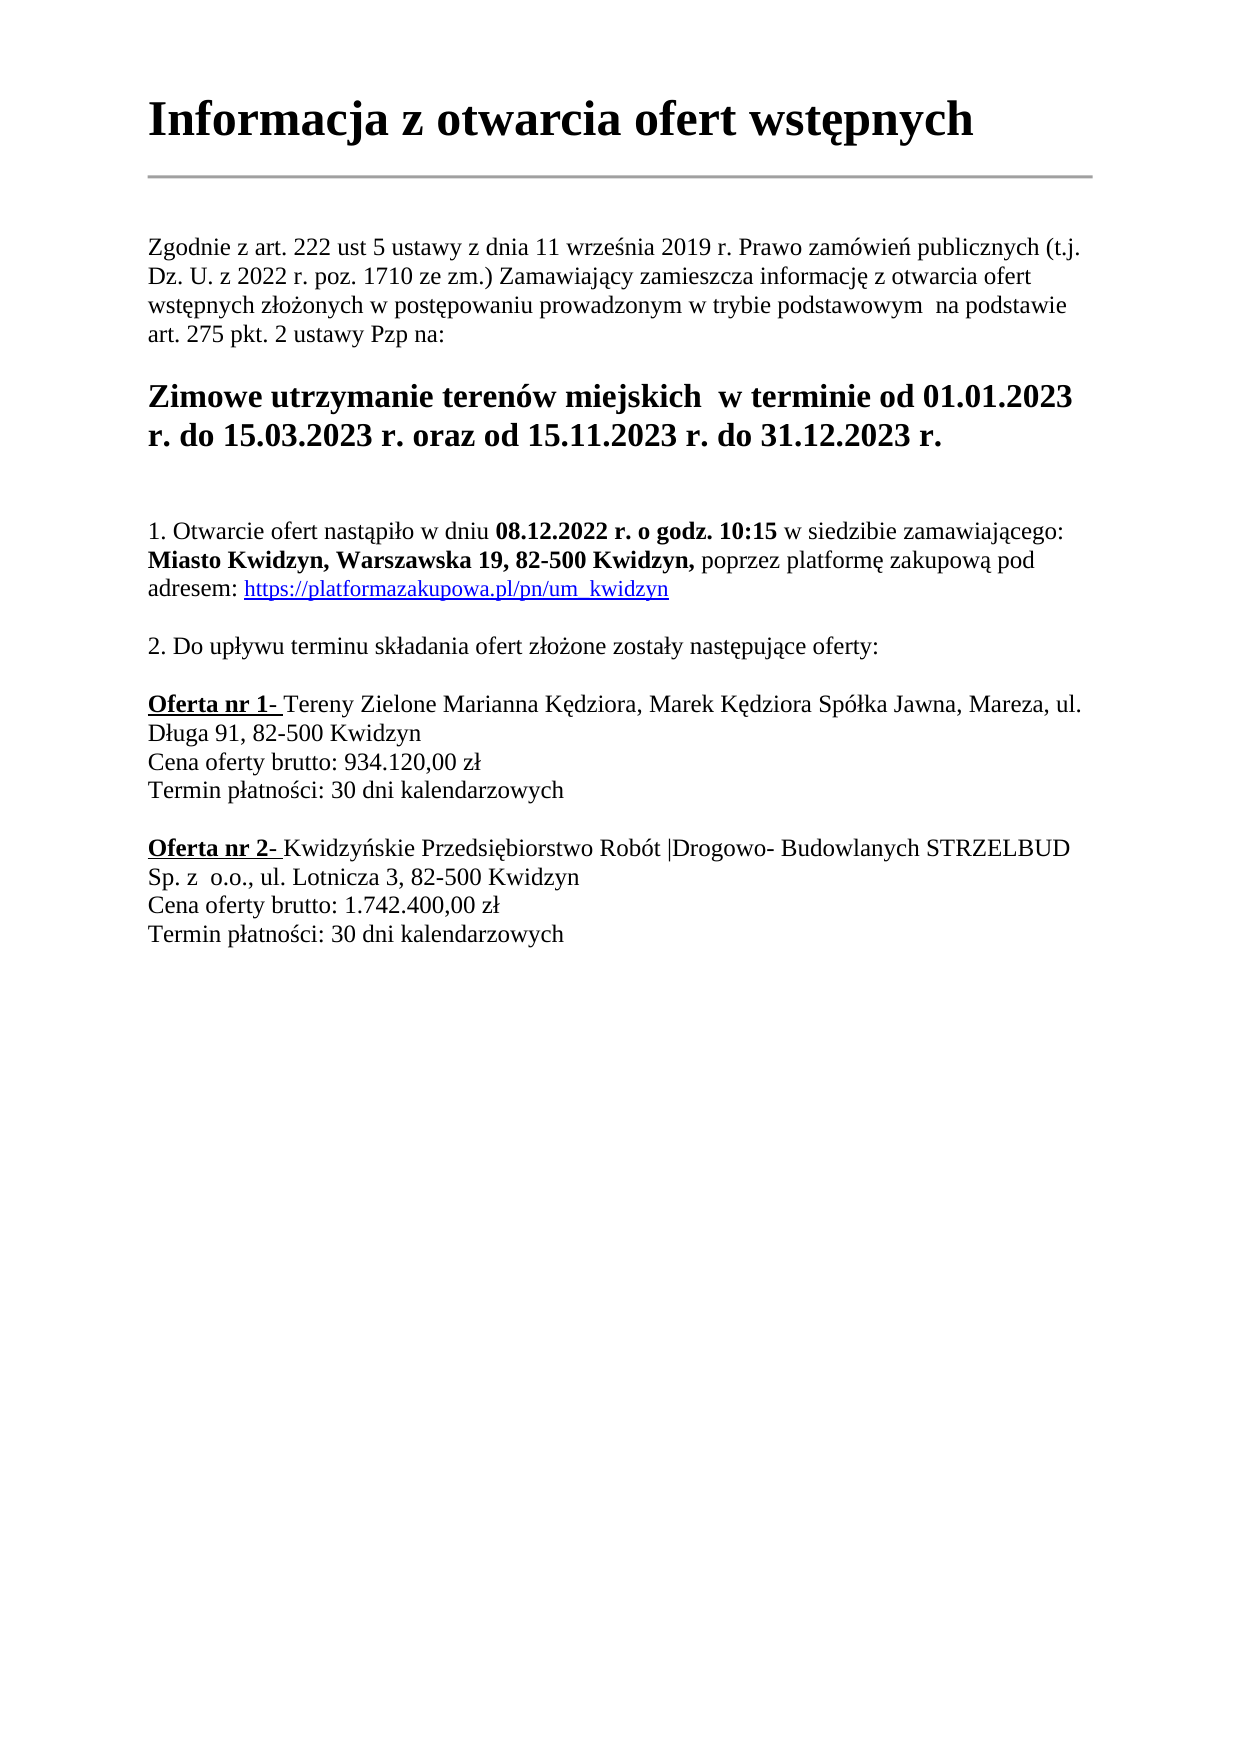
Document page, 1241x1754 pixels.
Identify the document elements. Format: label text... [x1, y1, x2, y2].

text Oferta nr 1- Tereny Zielone Marianna Kędziora, Marek Kędziora Spółka Jawna, Mareza, ul. Długa 91, 82-500 Kwidzyn [148, 689, 1093, 747]
text 1. Otwarcie ofert nastąpiło w dniu 08.12.2022 r. o godz. 10:15 w siedzibie zamawiającego: Miasto Kwidzyn, Warszawska 19, 82-500 Kwidzyn, poprzez platformę zakupową pod adresem: https://platformazakupowa.pl/pn/um_kwidzyn [148, 516, 1093, 602]
text Oferta nr 2- Kwidzyńskie Przedsiębiorstwo Robót |Drogowo- Budowlanych STRZELBUD Sp. z o.o., ul. Lotnicza 3, 82-500 Kwidzyn [148, 833, 1093, 891]
text Termin płatności: 30 dni kalendarzowych [148, 776, 1093, 804]
text Cena oferty brutto: 1.742.400,00 zł [148, 891, 1093, 919]
text Zimowe utrzymanie terenów miejskich w terminie od 01.01.2023 r. do 15.03.2023 r. oraz od 15.11.2023 r. do 31.12.2023 r. [148, 377, 1093, 453]
text Termin płatności: 30 dni kalendarzowych [148, 919, 1093, 948]
text Informacja z otwarcia ofert wstępnych [148, 89, 1093, 146]
text Cena oferty brutto: 934.120,00 zł [148, 747, 1093, 776]
text 2. Do upływu terminu składania ofert złożone zostały następujące oferty: [148, 631, 1093, 660]
text Zgodnie z art. 222 ust 5 ustawy z dnia 11 września 2019 r. Prawo zamówień publicznych (t.j. Dz. U. z 2022 r. poz. 1710 ze zm.) Zamawiający zamieszcza informację z otwarcia ofert wstępnych złożonych w postępowaniu prowadzonym w trybie podstawowym na podstawie art. 275 pkt. 2 ustawy Pzp na: [148, 232, 1093, 347]
